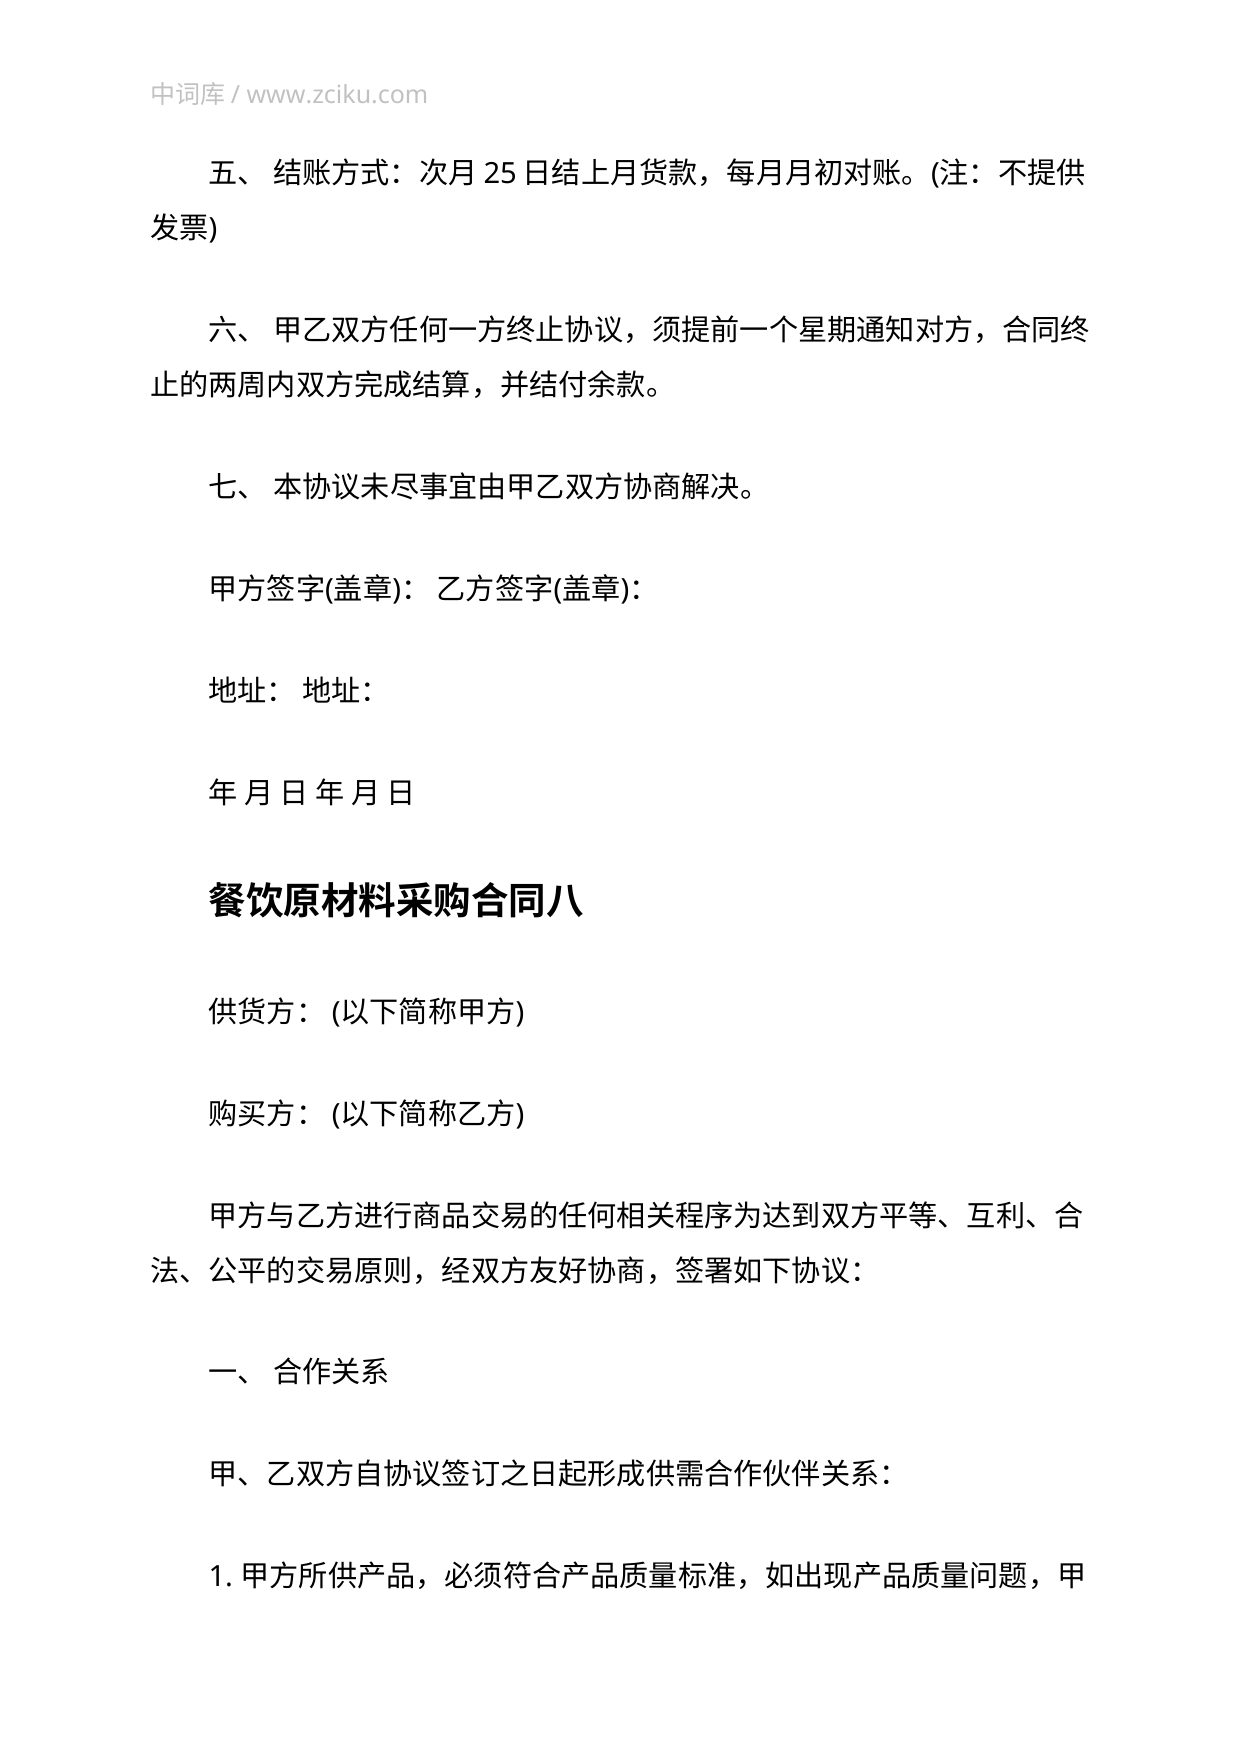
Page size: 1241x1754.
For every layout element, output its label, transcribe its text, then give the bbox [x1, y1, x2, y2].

text 六、 甲乙双方任何一方终止协议，须提前一个星期通知对方，合同终止的两周内双方完成结算，并结付余款。 [150, 307, 1090, 404]
text 甲方与乙方进行商品交易的任何相关程序为达到双方平等、互利、合法、公平的交易原则，经双方友好协商，签署如下协议： [150, 1192, 1090, 1289]
text 一、 合作关系 [150, 1349, 1090, 1391]
text 地址： 地址： [150, 667, 1090, 710]
text 七、 本协议未尽事宜由甲乙双方协商解决。 [150, 464, 1090, 506]
text 供货方： (以下简称甲方) [150, 988, 1090, 1031]
text 五、 结账方式：次月25日结上月货款，每月月初对账。(注：不提供发票) [150, 150, 1090, 247]
text 购买方： (以下简称乙方) [150, 1090, 1090, 1133]
text 餐饮原材料采购合同八 [150, 871, 1090, 925]
text 甲、乙双方自协议签订之日起形成供需合作伙伴关系： [150, 1451, 1090, 1493]
text 甲方签字(盖章)： 乙方签字(盖章)： [150, 565, 1090, 608]
text 年 月 日 年 月 日 [150, 769, 1090, 811]
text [150, 1552, 1090, 1595]
